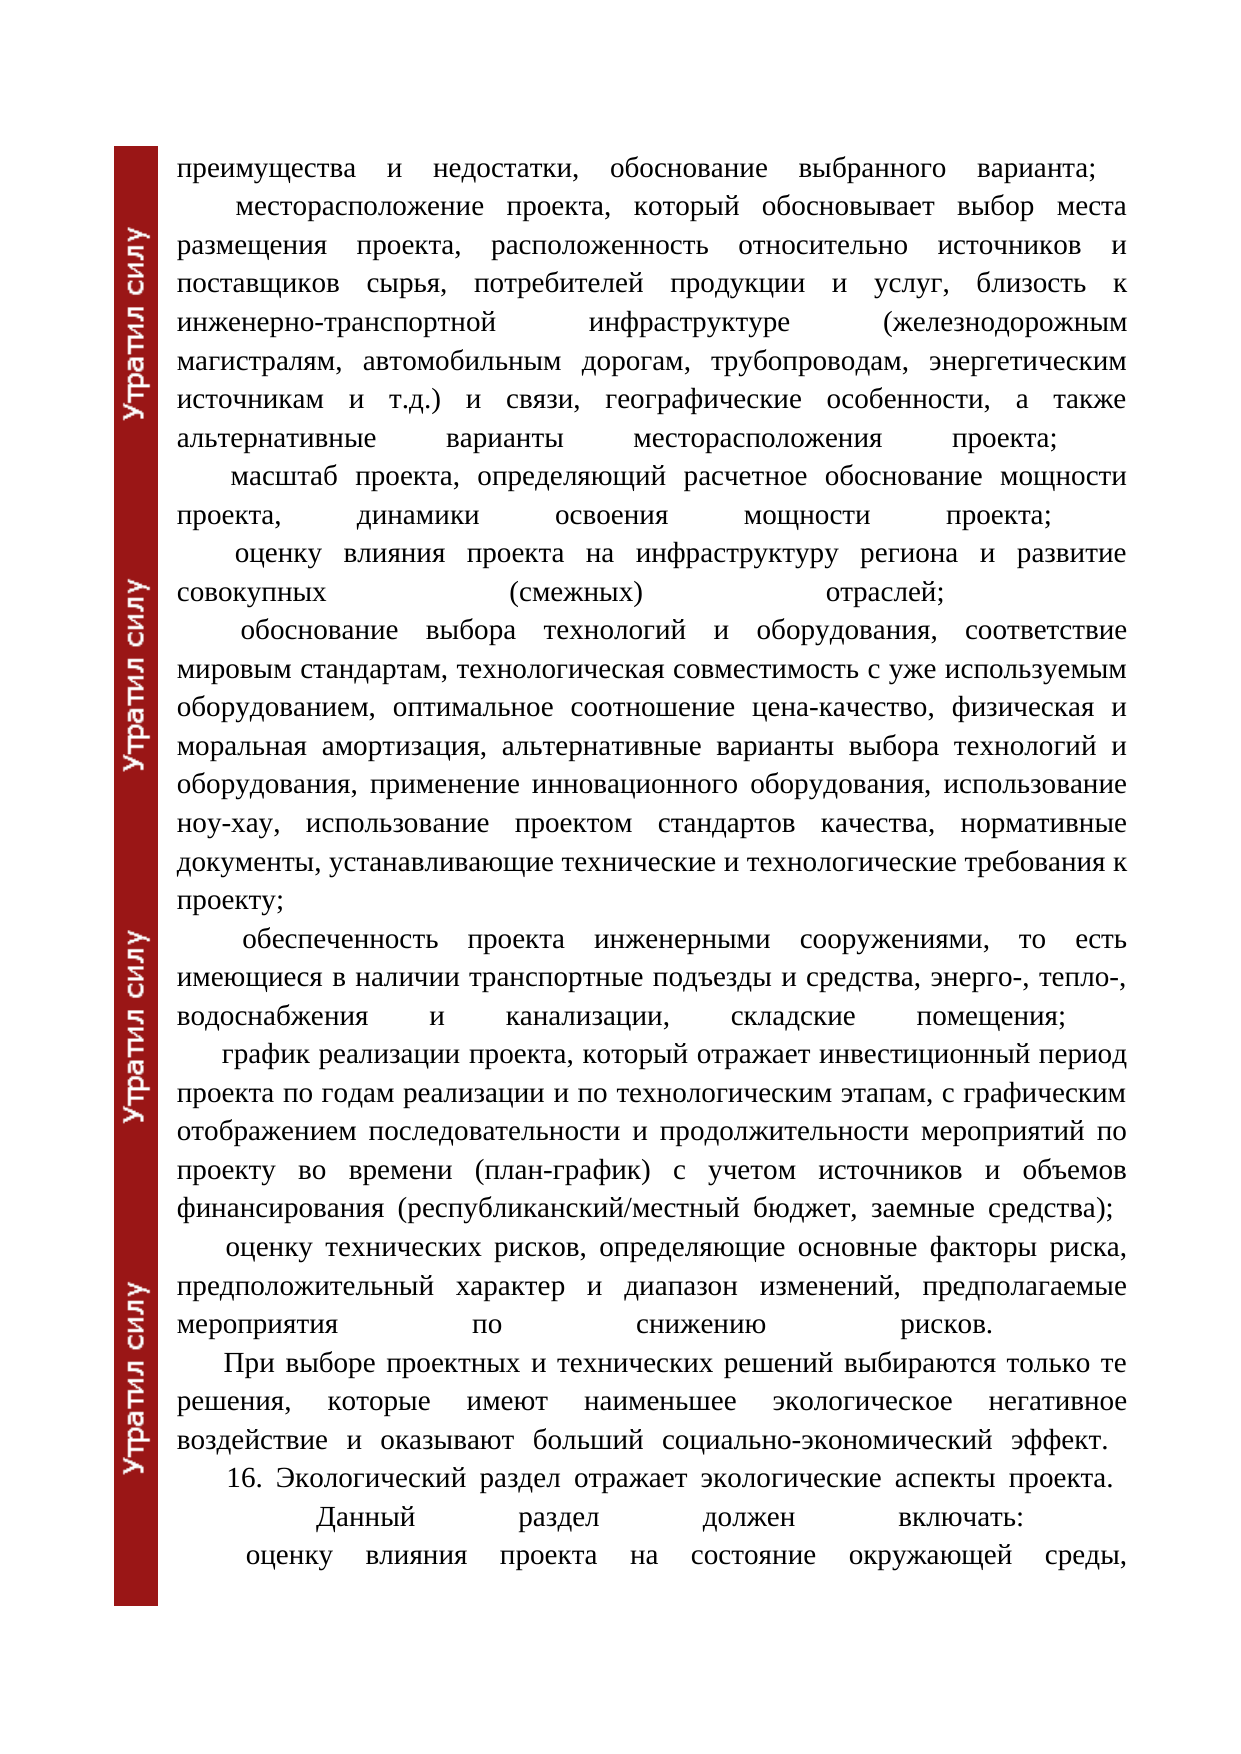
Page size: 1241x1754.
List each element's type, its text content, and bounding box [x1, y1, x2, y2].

picture [114, 1571, 158, 1606]
picture [114, 146, 158, 150]
